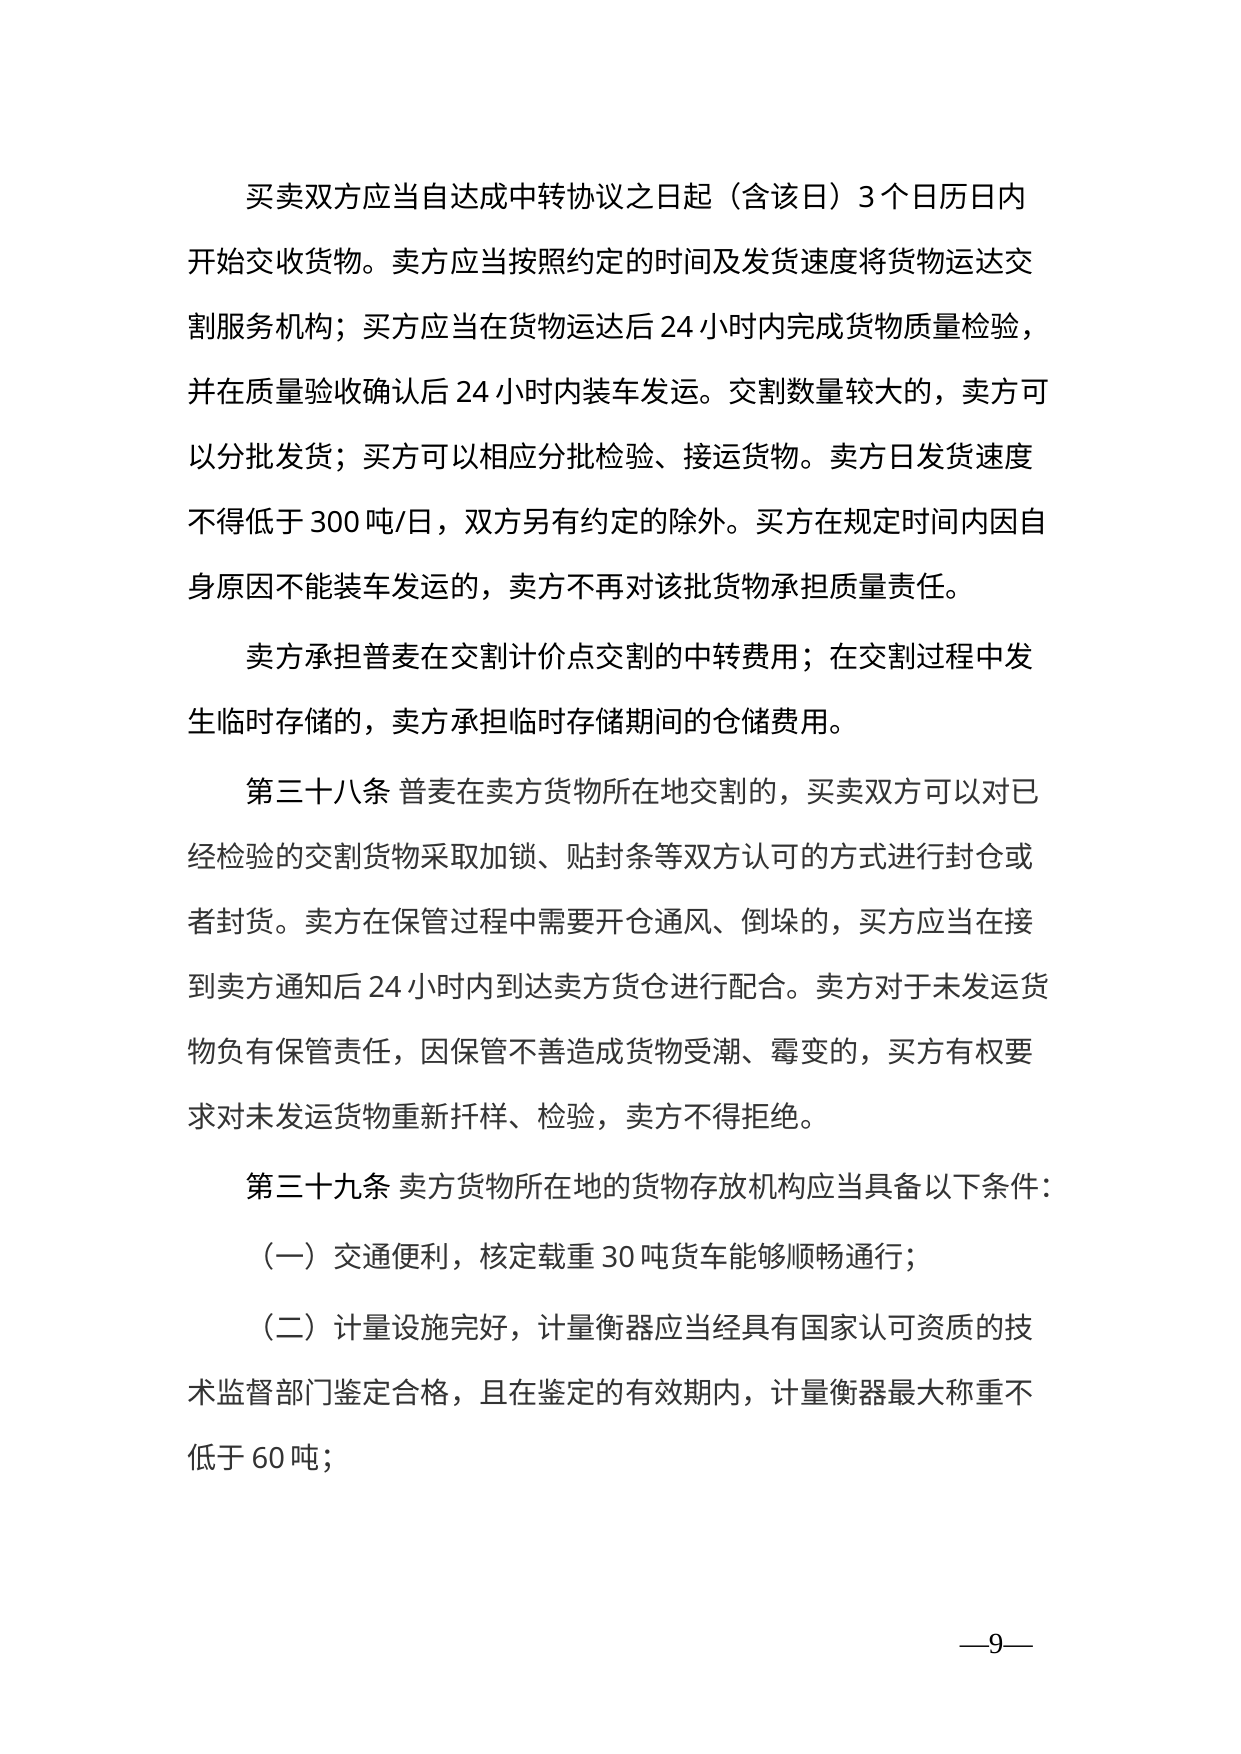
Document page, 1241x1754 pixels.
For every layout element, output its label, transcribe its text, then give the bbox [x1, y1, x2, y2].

text （二）计量设施完好，计量衡器应当经具有国家认可资质的技术监督部门鉴定合格，且在鉴定的有效期内，计量衡器最大称重不低于60吨； [187, 1293, 1053, 1488]
text 买卖双方应当自达成中转协议之日起（含该日）3个日历日内开始交收货物。卖方应当按照约定的时间及发货速度将货物运达交割服务机构；买方应当在货物运达后24小时内完成货物质量检验，并在质量验收确认后24小时内装车发运。交割数量较大的，卖方可以分批发货；买方可以相应分批检验、接运货物。卖方日发货速度不得低于300吨/日，双方另有约定的除外。买方在规定时间内因自身原因不能装车发运的，卖方不再对该批货物承担质量责任。 [187, 162, 1053, 617]
text 卖方承担普麦在交割计价点交割的中转费用；在交割过程中发生临时存储的，卖方承担临时存储期间的仓储费用。 [187, 622, 1053, 752]
text 第三十九条 卖方货物所在地的货物存放机构应当具备以下条件： [187, 1153, 1053, 1218]
text （一）交通便利，核定载重30吨货车能够顺畅通行； [187, 1223, 1053, 1288]
text 第三十八条 普麦在卖方货物所在地交割的，买卖双方可以对已经检验的交割货物采取加锁、贴封条等双方认可的方式进行封仓或者封货。卖方在保管过程中需要开仓通风、倒垛的，买方应当在接到卖方通知后24小时内到达卖方货仓进行配合。卖方对于未发运货物负有保管责任，因保管不善造成货物受潮、霉变的，买方有权要求对未发运货物重新扦样、检验，卖方不得拒绝。 [187, 757, 1053, 1147]
